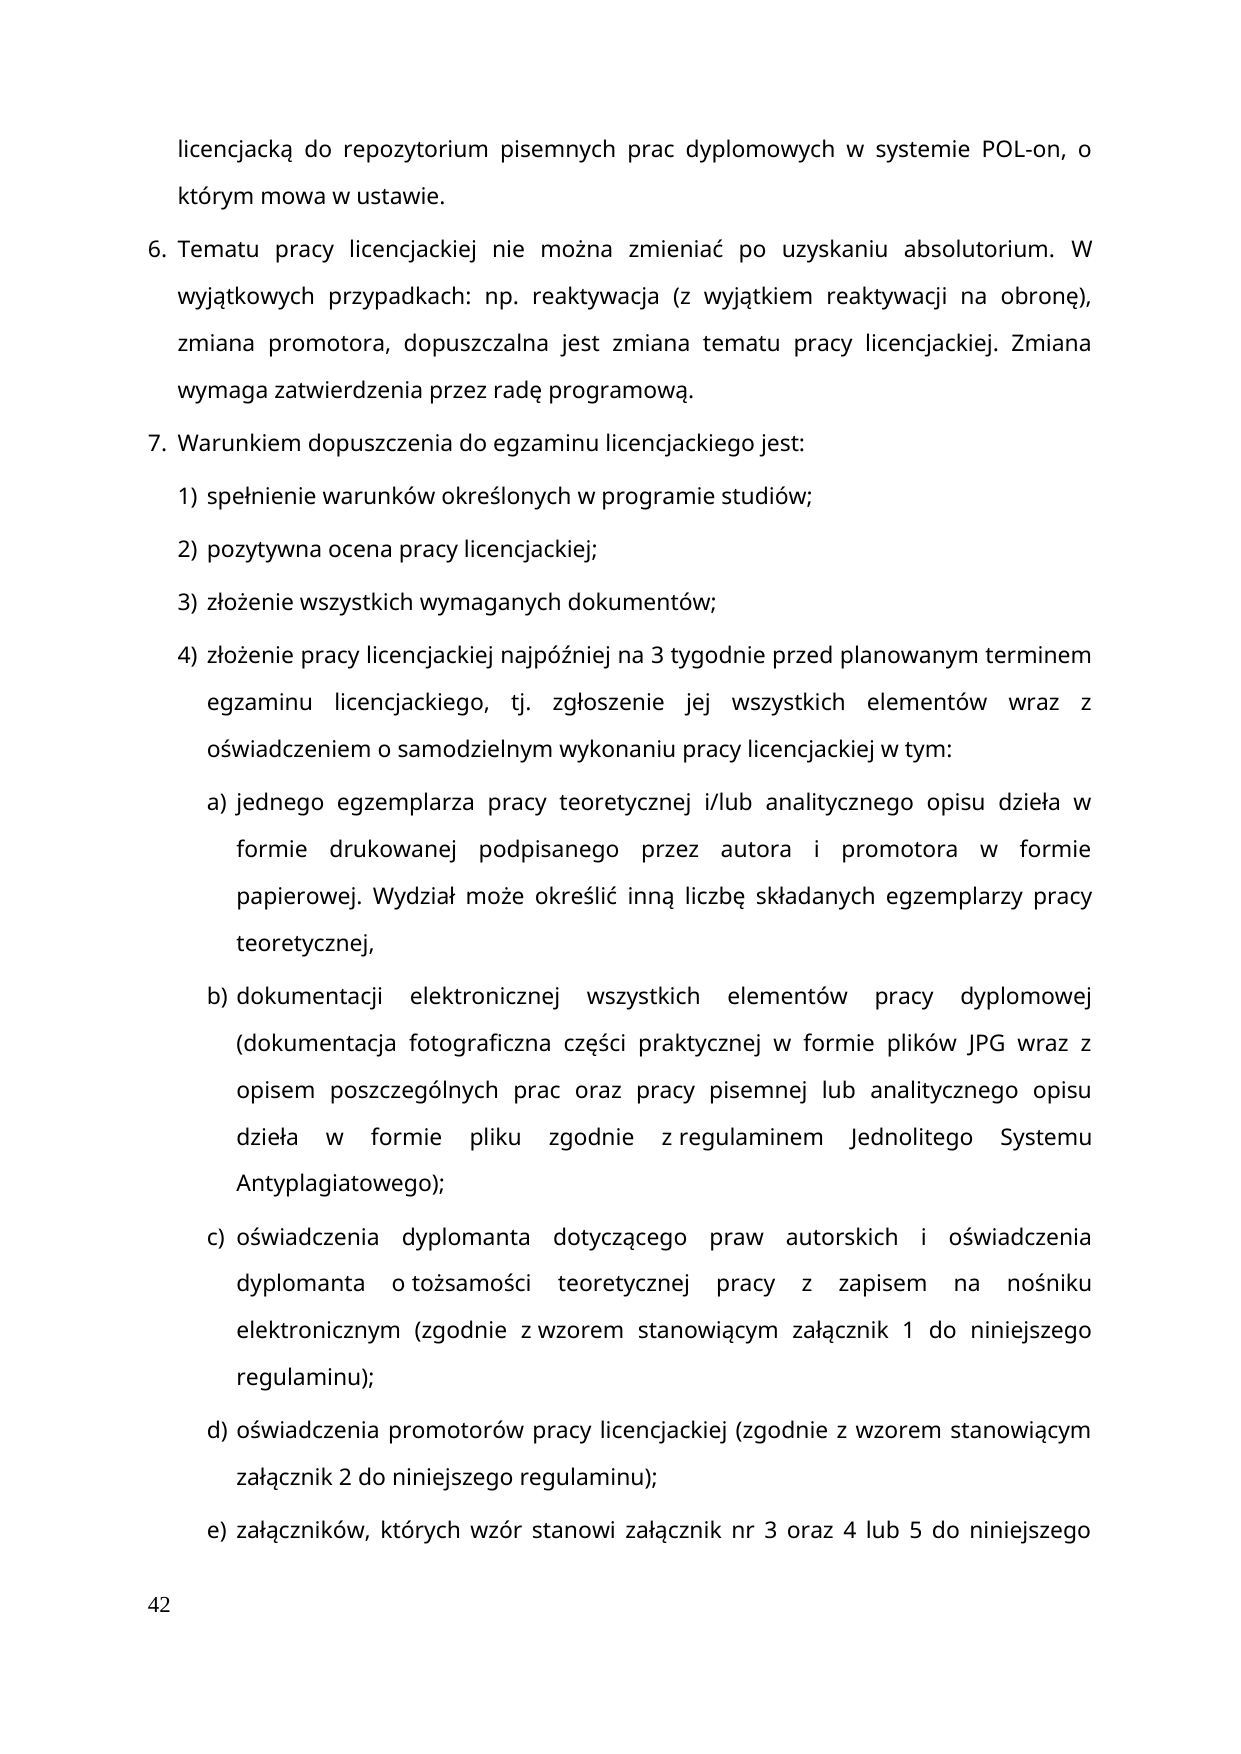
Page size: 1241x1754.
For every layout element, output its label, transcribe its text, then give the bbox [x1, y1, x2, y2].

list jednego egzemplarza pracy teoretycznej i/lub analitycznego opisu dzieła w formie drukowanej podpisanego przez autora i promotora w formie papierowej. Wydział może określić inną liczbę składanych egzemplarzy pracy teoretycznej, [207, 786, 1093, 958]
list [148, 133, 1093, 211]
list dokumentacji elektronicznej wszystkich elementów pracy dyplomowej (dokumentacja fotograficzna części praktycznej w formie plików JPG wraz z opisem poszczególnych prac oraz pracy pisemnej lub analitycznego opisu dzieła w formie pliku zgodnie z regulaminem Jednolitego Systemu Antyplagiatowego); [207, 980, 1093, 1198]
list Warunkiem dopuszczenia do egzaminu licencjackiego jest: [148, 427, 1093, 458]
list oświadczenia promotorów pracy licencjackiej (zgodnie z wzorem stanowiącym załącznik 2 do niniejszego regulaminu); [207, 1414, 1093, 1492]
list Tematu pracy licencjackiej nie można zmieniać po uzyskaniu absolutorium. W wyjątkowych przypadkach: np. reaktywacja (z wyjątkiem reaktywacji na obronę), zmiana promotora, dopuszczalna jest zmiana tematu pracy licencjackiej. Zmiana wymaga zatwierdzenia przez radę programową. [148, 233, 1093, 405]
list pozytywna ocena pracy licencjackiej; [177, 533, 1093, 564]
list oświadczenia dyplomanta dotyczącego praw autorskich i oświadczenia dyplomanta o tożsamości teoretycznej pracy z zapisem na nośniku elektronicznym (zgodnie z wzorem stanowiącym załącznik 1 do niniejszego regulaminu); [207, 1220, 1093, 1392]
list spełnienie warunków określonych w programie studiów; [177, 480, 1093, 511]
list złożenie wszystkich wymaganych dokumentów; [177, 586, 1093, 617]
list złożenie pracy licencjackiej najpóźniej na 3 tygodnie przed planowanym terminem egzaminu licencjackiego, tj. zgłoszenie jej wszystkich elementów wraz z oświadczeniem o samodzielnym wykonaniu pracy licencjackiej w tym: [177, 639, 1093, 764]
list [207, 1514, 1093, 1545]
